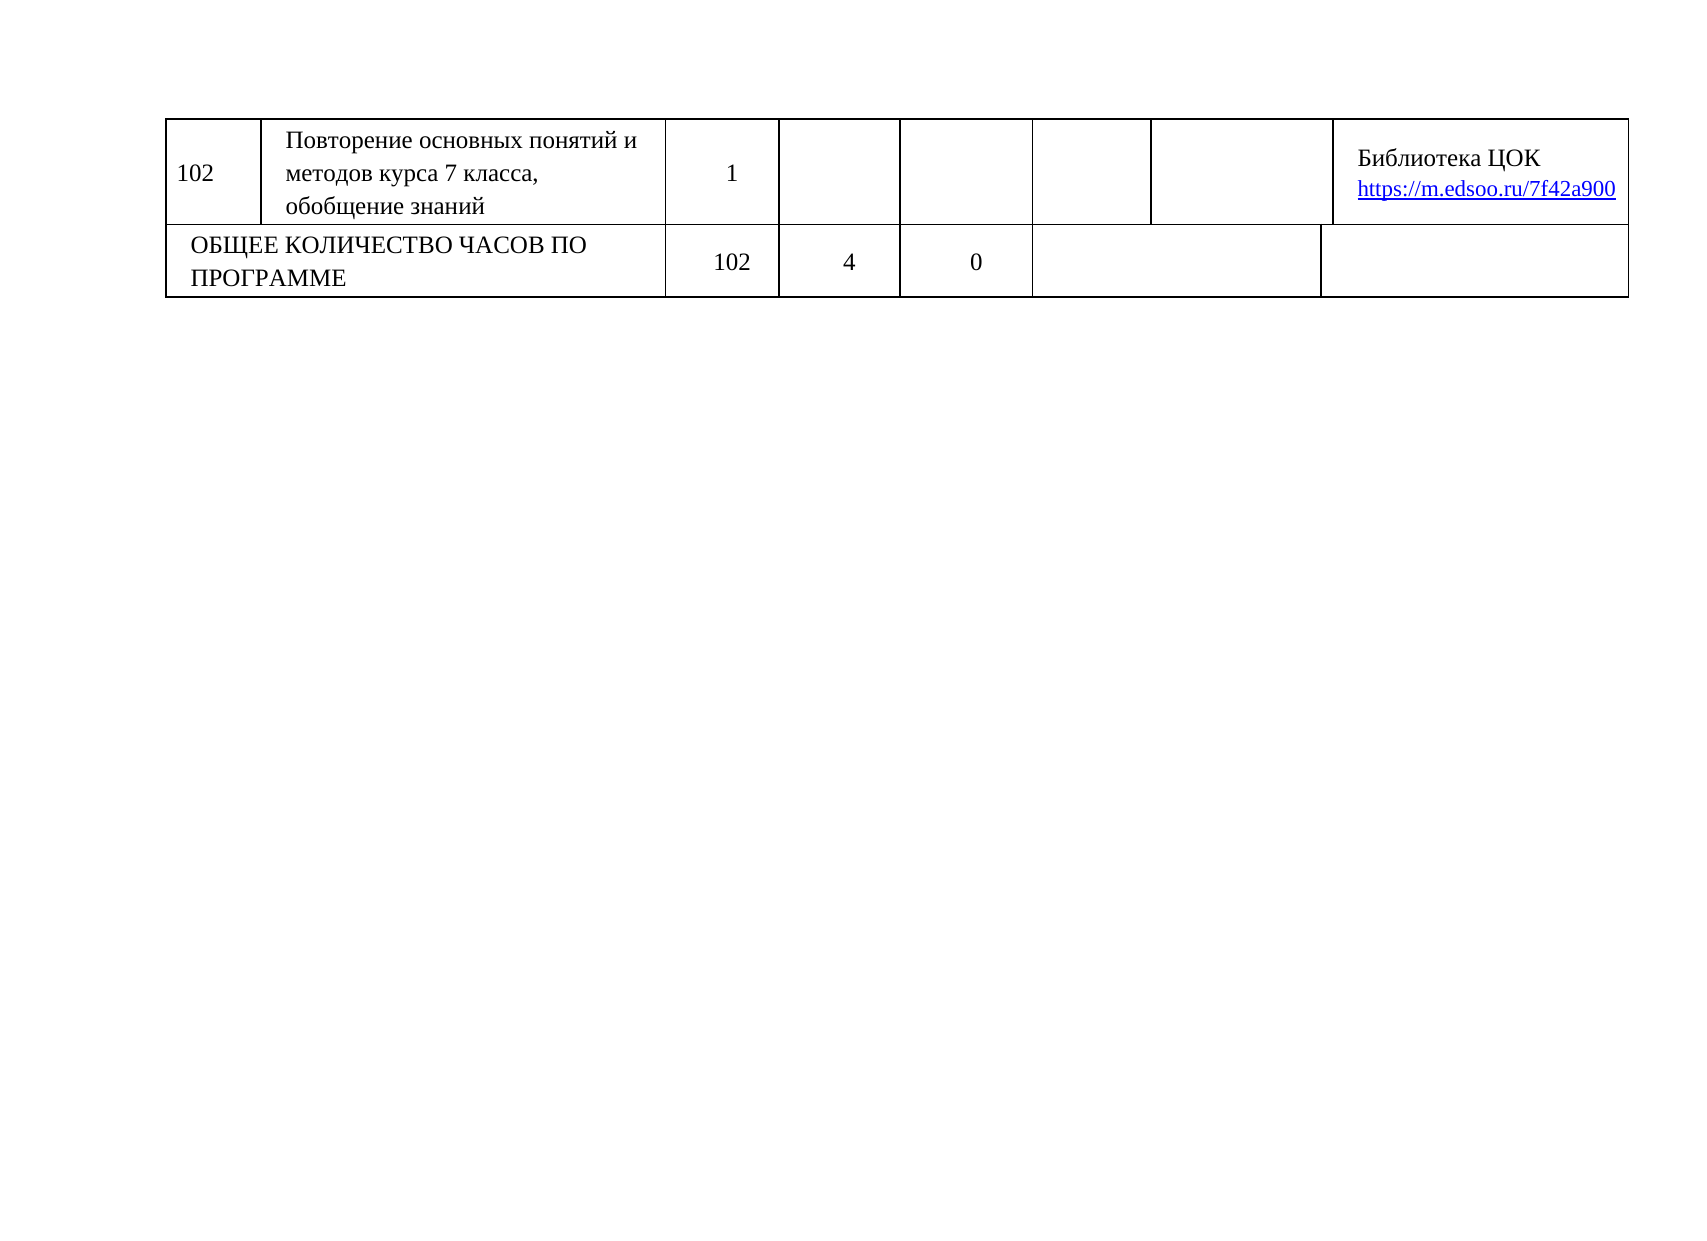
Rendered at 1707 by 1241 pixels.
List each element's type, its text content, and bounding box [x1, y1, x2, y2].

table_cell [1033, 225, 1320, 296]
table_cell [780, 120, 899, 223]
table_cell [1322, 225, 1628, 296]
table_cell 1 [666, 120, 778, 223]
table_cell Библиотека ЦОК https://m.edsoo.ru/7f42a900 [1334, 120, 1628, 223]
table_cell 102 [666, 225, 778, 296]
table_cell [1152, 120, 1332, 223]
table_cell 0 [901, 225, 1032, 296]
table_cell ОБЩЕЕ КОЛИЧЕСТВО ЧАСОВ ПО ПРОГРАММЕ [167, 225, 665, 296]
table_cell 102 [167, 120, 260, 223]
table_cell [1033, 120, 1150, 223]
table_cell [262, 120, 665, 223]
table_cell 4 [780, 225, 899, 296]
table_cell [901, 120, 1032, 223]
